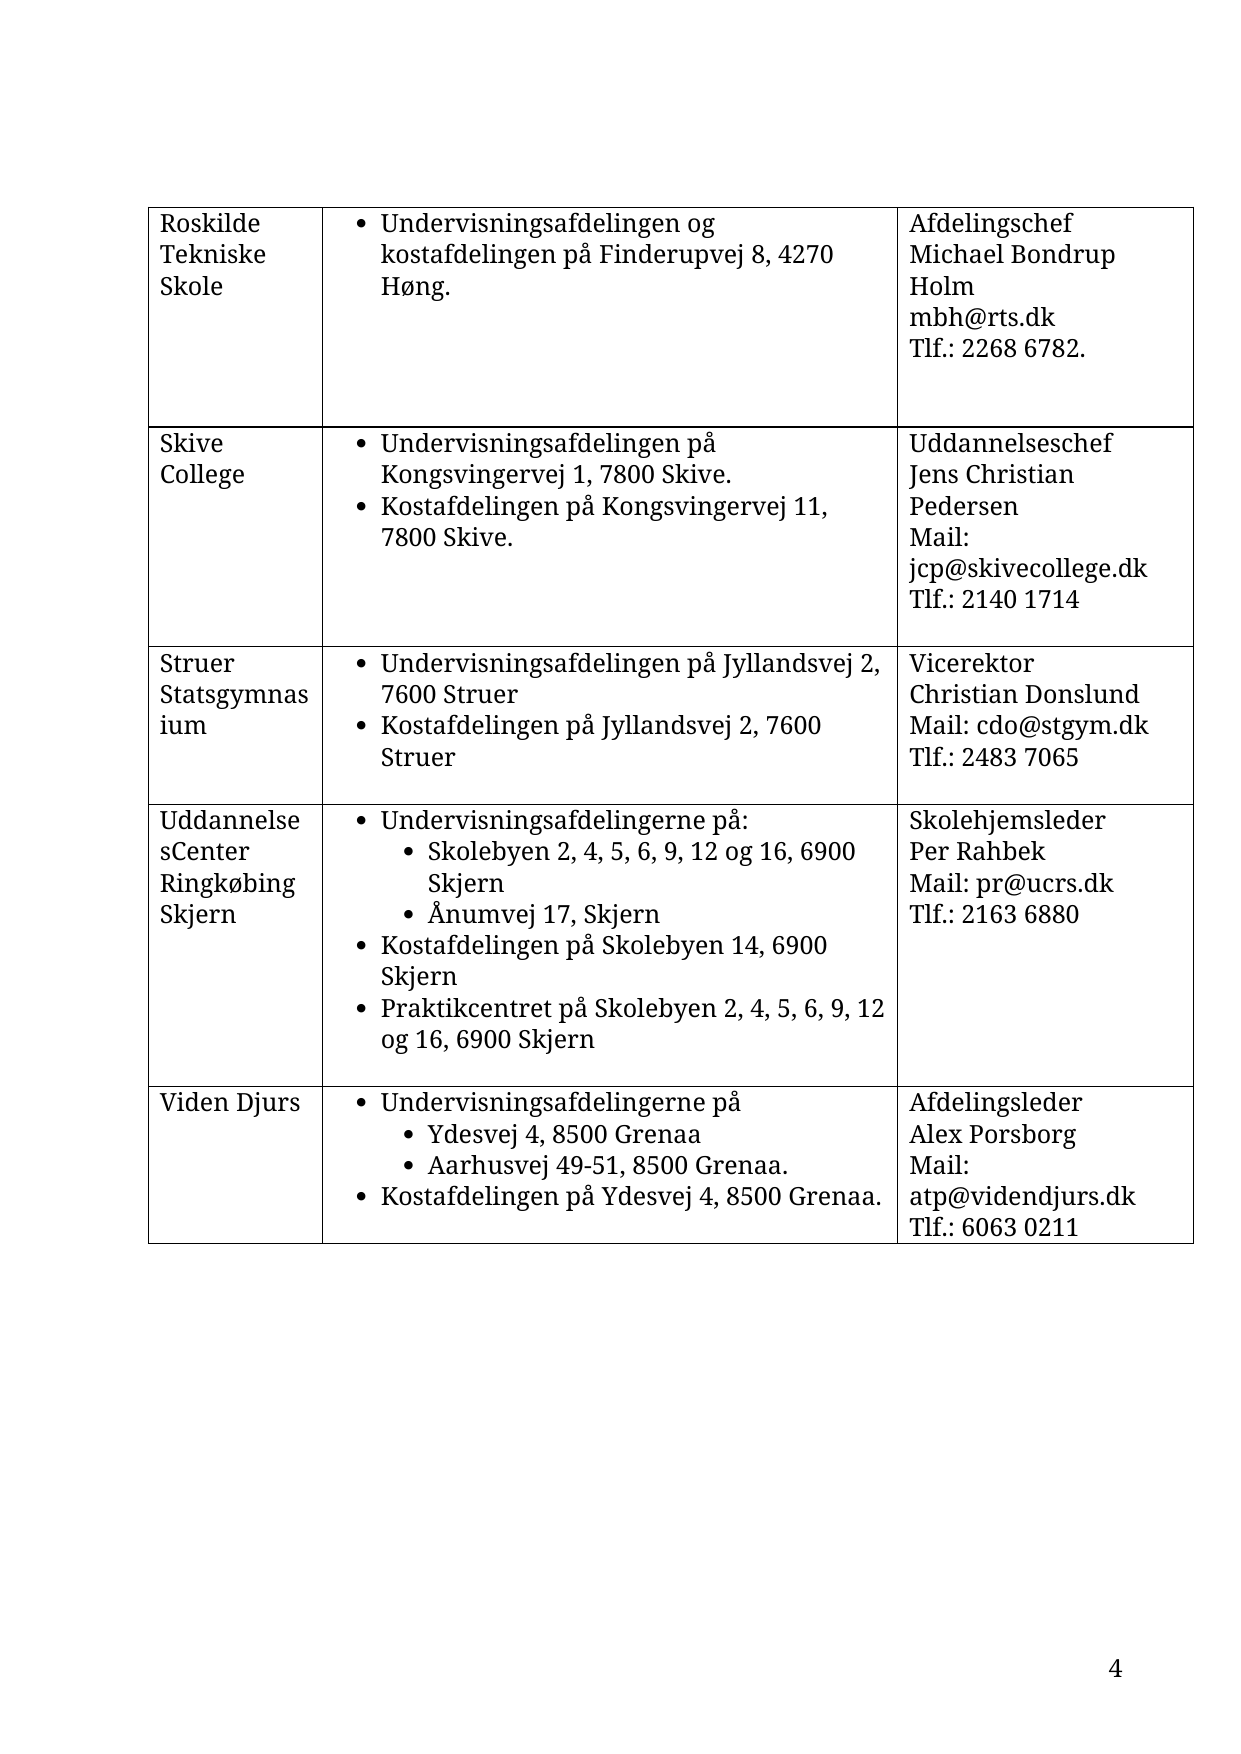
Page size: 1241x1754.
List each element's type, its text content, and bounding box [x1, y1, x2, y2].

table_cell Undervisningsafdelingen på Kongsvingervej 1, 7800 Skive. Kostafdelingen på Kongsvingervej 11, 7800 Skive. [323, 428, 897, 646]
table_cell Uddannelseschef Jens Christian Pedersen Mail: jcp@skivecollege.dk Tlf.: 2140 1714 [898, 428, 1193, 646]
table_cell Skolehjemsleder Per Rahbek Mail: pr@ucrs.dk Tlf.: 2163 6880 [898, 805, 1193, 1086]
table_cell Skive College [149, 428, 322, 646]
table_header Undervisningsafdelingen og kostafdelingen på Finderupvej 8, 4270 Høng. [323, 208, 897, 426]
table_header Afdelingschef Michael Bondrup Holm mbh@rts.dk Tlf.: 2268 6782. [898, 208, 1193, 426]
table_cell UddannelsesCenter Ringkøbing Skjern [149, 805, 322, 1086]
table_cell Struer Statsgymnasium [149, 647, 322, 803]
table_cell Undervisningsafdelingen på Jyllandsvej 2, 7600 Struer Kostafdelingen på Jyllandsvej 2, 7600 Struer [323, 647, 897, 803]
table_header Roskilde Tekniske Skole [149, 208, 322, 426]
table_cell Vicerektor Christian Donslund Mail: cdo@stgym.dk Tlf.: 2483 7065 [898, 647, 1193, 803]
table_cell Undervisningsafdelingerne på: Skolebyen 2, 4, 5, 6, 9, 12 og 16, 6900 Skjern Ånumvej 17, Skjern Kostafdelingen på Skolebyen 14, 6900 Skjern Praktikcentret på Skolebyen 2, 4, 5, 6, 9, 12 og 16, 6900 Skjern [323, 805, 897, 1086]
table_cell Afdelingsleder Alex Porsborg Mail: atp@videndjurs.dk Tlf.: 6063 0211 [898, 1087, 1193, 1243]
table_cell Viden Djurs [149, 1087, 322, 1243]
table_cell Undervisningsafdelingerne på Ydesvej 4, 8500 Grenaa Aarhusvej 49-51, 8500 Grenaa. Kostafdelingen på Ydesvej 4, 8500 Grenaa. [323, 1087, 897, 1243]
